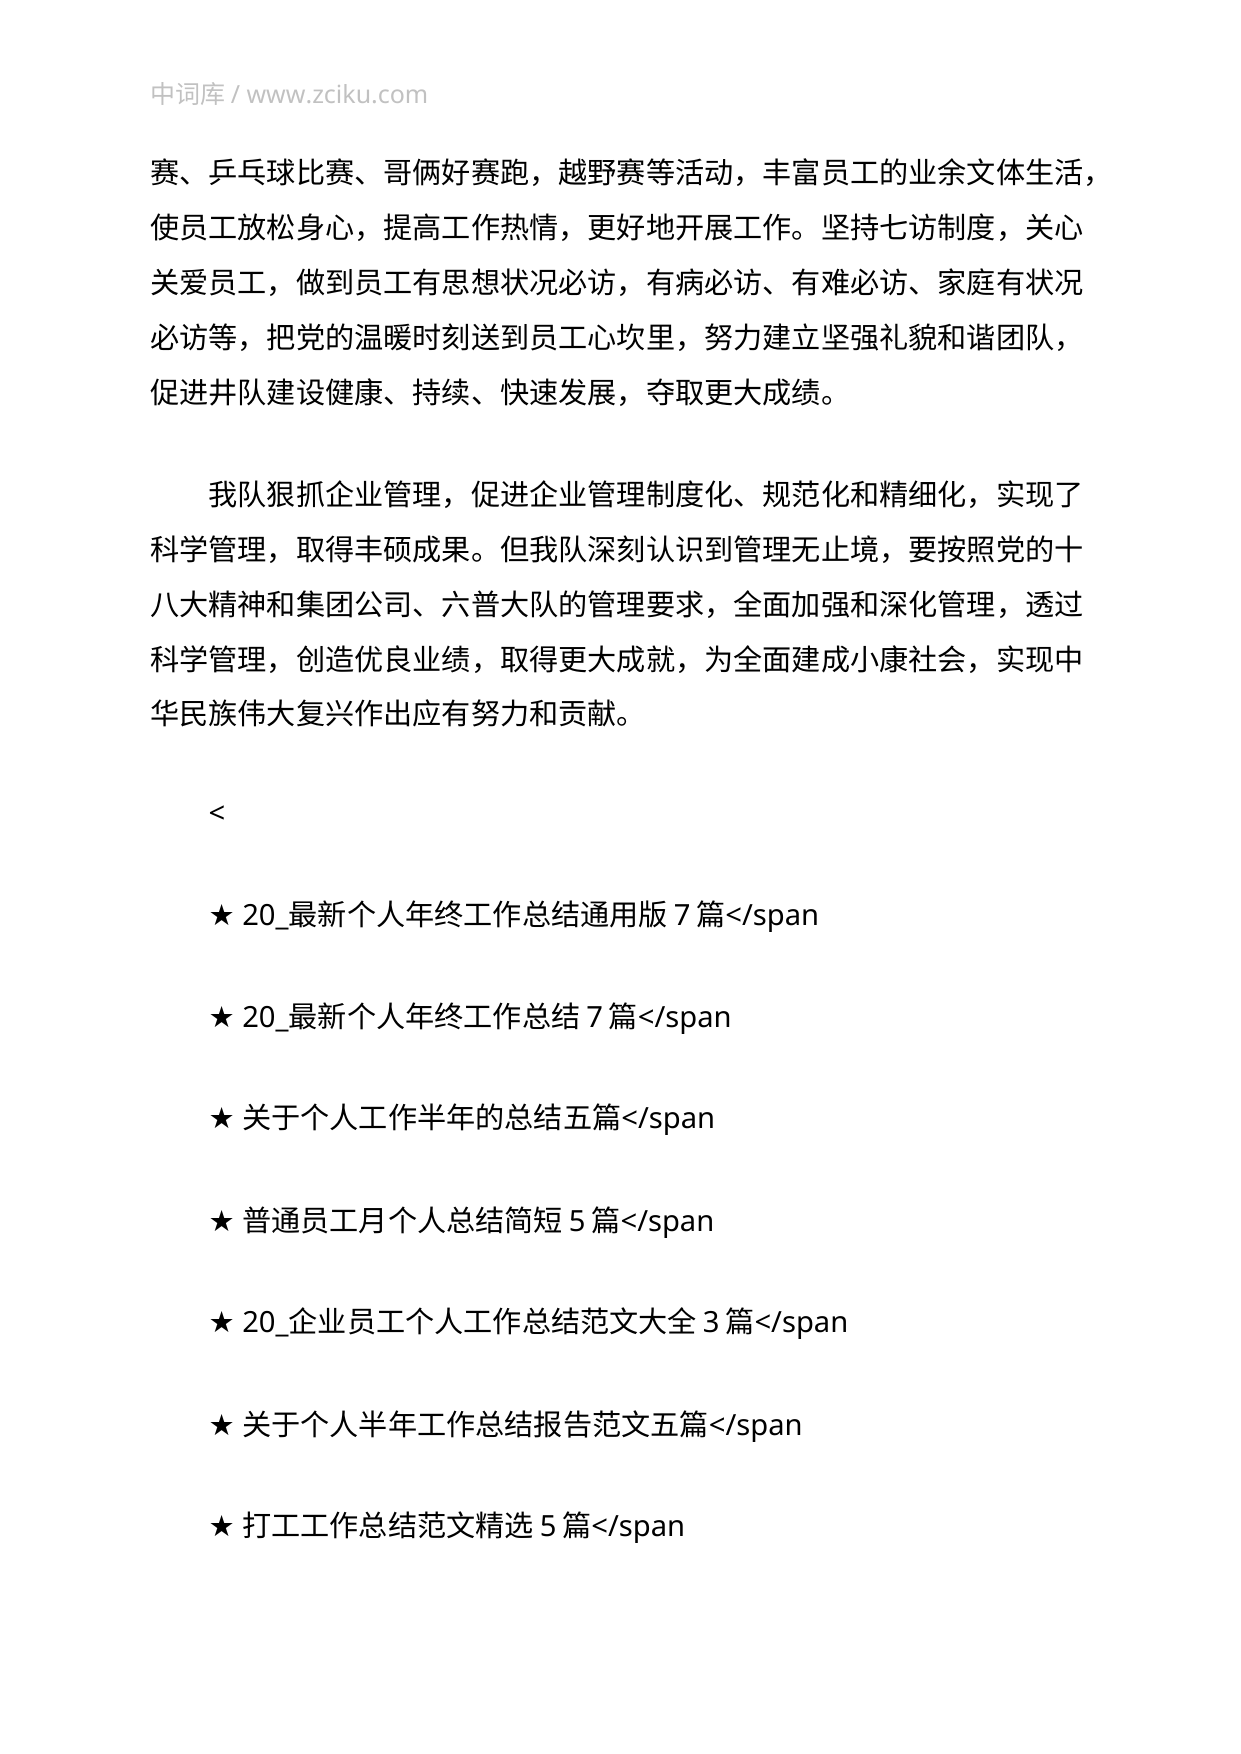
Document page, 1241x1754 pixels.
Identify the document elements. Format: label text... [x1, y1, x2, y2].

text ★ 关于个人工作半年的总结五篇</span [150, 1095, 1090, 1137]
text ★ 20_最新个人年终工作总结7篇</span [150, 993, 1090, 1036]
text ★ 关于个人半年工作总结报告范文五篇</span [150, 1401, 1090, 1443]
text ★ 打工工作总结范文精选5篇</span [150, 1503, 1090, 1545]
text < [150, 793, 1090, 832]
text ★ 普通员工月个人总结简短5篇</span [150, 1197, 1090, 1239]
text ★ 20_企业员工个人工作总结范文大全3篇</span [150, 1299, 1090, 1341]
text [150, 150, 1090, 412]
text ★ 20_最新个人年终工作总结通用版7篇</span [150, 891, 1090, 933]
text 我队狠抓企业管理，促进企业管理制度化、规范化和精细化，实现了科学管理，取得丰硕成果。但我队深刻认识到管理无止境，要按照党的十八大精神和集团公司、六普大队的管理要求，全面加强和深化管理，透过科学管理，创造优良业绩，取得更大成就，为全面建成小康社会，实现中华民族伟大复兴作出应有努力和贡献。 [150, 471, 1090, 733]
